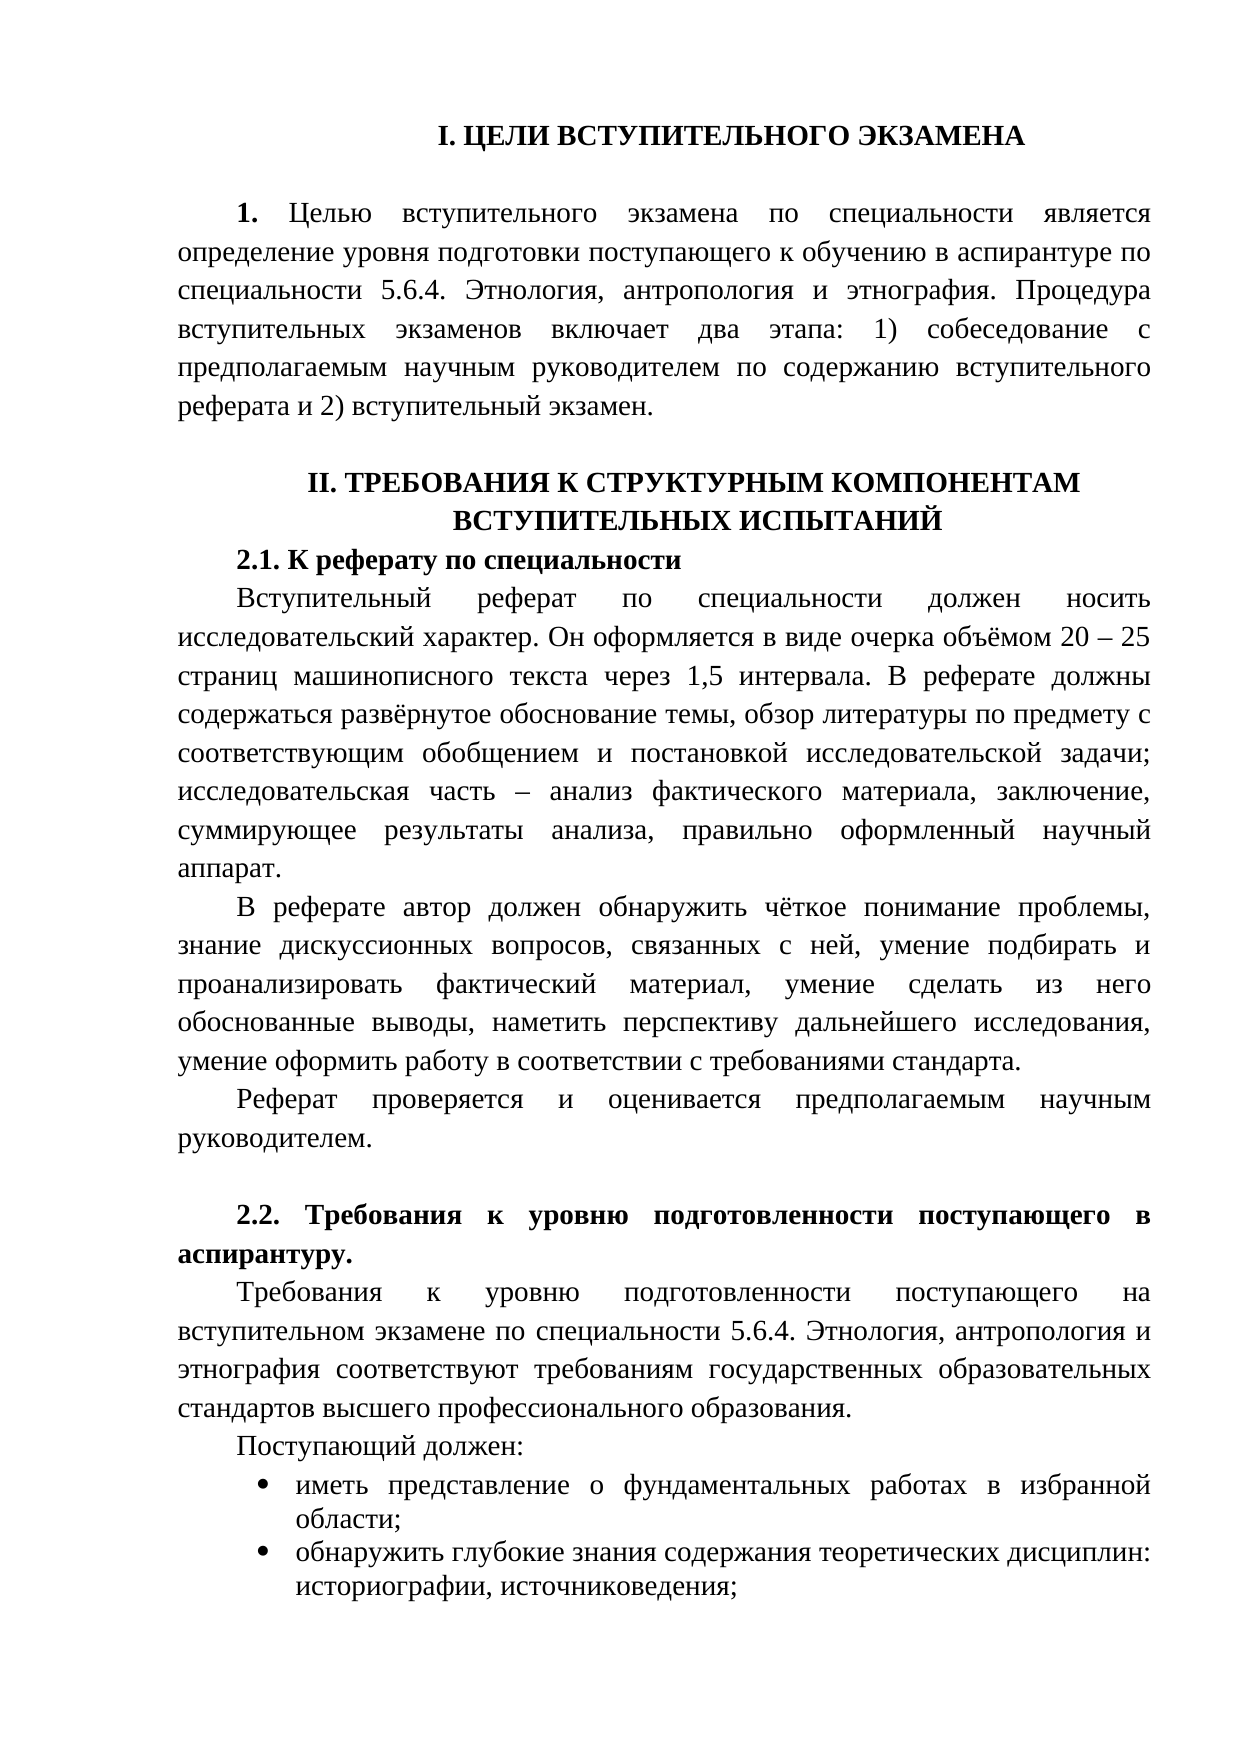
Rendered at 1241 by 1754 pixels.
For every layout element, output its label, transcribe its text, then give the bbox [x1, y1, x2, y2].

list иметь представление о фундаментальных работах в избранной области; [258, 1467, 1152, 1534]
text I. ЦЕЛИ ВСТУПИТЕЛЬНОГО ЭКЗАМЕНА [311, 118, 1152, 152]
text Вступительный реферат по специальности должен носить исследовательский характер. Он оформляется в виде очерка объёмом 20 – 25 страниц машинописного текста через 1,5 интервала. В реферате должны содержаться развёрнутое обоснование темы, обзор литературы по предмету с соответствующим обобщением и постановкой исследовательской задачи; исследовательская часть – анализ фактического материала, заключение, суммирующее результаты анализа, правильно оформленный научный аппарат. [177, 581, 1152, 884]
text В реферате автор должен обнаружить чёткое понимание проблемы, знание дискуссионных вопросов, связанных с ней, умение подбирать и проанализировать фактический материал, умение сделать из него обоснованные выводы, наметить перспективу дальнейшего исследования, умение оформить работу в соответствии с требованиями стандарта. [177, 889, 1152, 1077]
text Поступающий должен: [177, 1428, 1152, 1462]
text II. ТРЕБОВАНИЯ К СТРУКТУРНЫМ КОМПОНЕНТАМ [177, 465, 1152, 498]
text 1. Целью вступительного экзамена по специальности является определение уровня подготовки поступающего к обучению в аспирантуре по специальности 5.6.4. Этнология, антропология и этнография. Процедура вступительных экзаменов включает два этапа: 1) собеседование с предполагаемым научным руководителем по содержанию вступительного реферата и 2) вступительный экзамен. [177, 195, 1152, 421]
text Требования к уровню подготовленности поступающего на вступительном экзамене по специальности 5.6.4. Этнология, антропология и этнография соответствуют требованиям государственных образовательных стандартов высшего профессионального образования. [177, 1274, 1152, 1423]
text 2.2. Требования к уровню подготовленности поступающего в аспирантуру. [177, 1197, 1152, 1269]
text ВСТУПИТЕЛЬНЫХ ИСПЫТАНИЙ [177, 503, 1152, 537]
text Реферат проверяется и оценивается предполагаемым научным руководителем. [177, 1082, 1152, 1154]
text 2.1. К реферату по специальности [177, 542, 1152, 576]
list обнаружить глубокие знания содержания теоретических дисциплин: историографии, источниковедения; [258, 1534, 1152, 1601]
